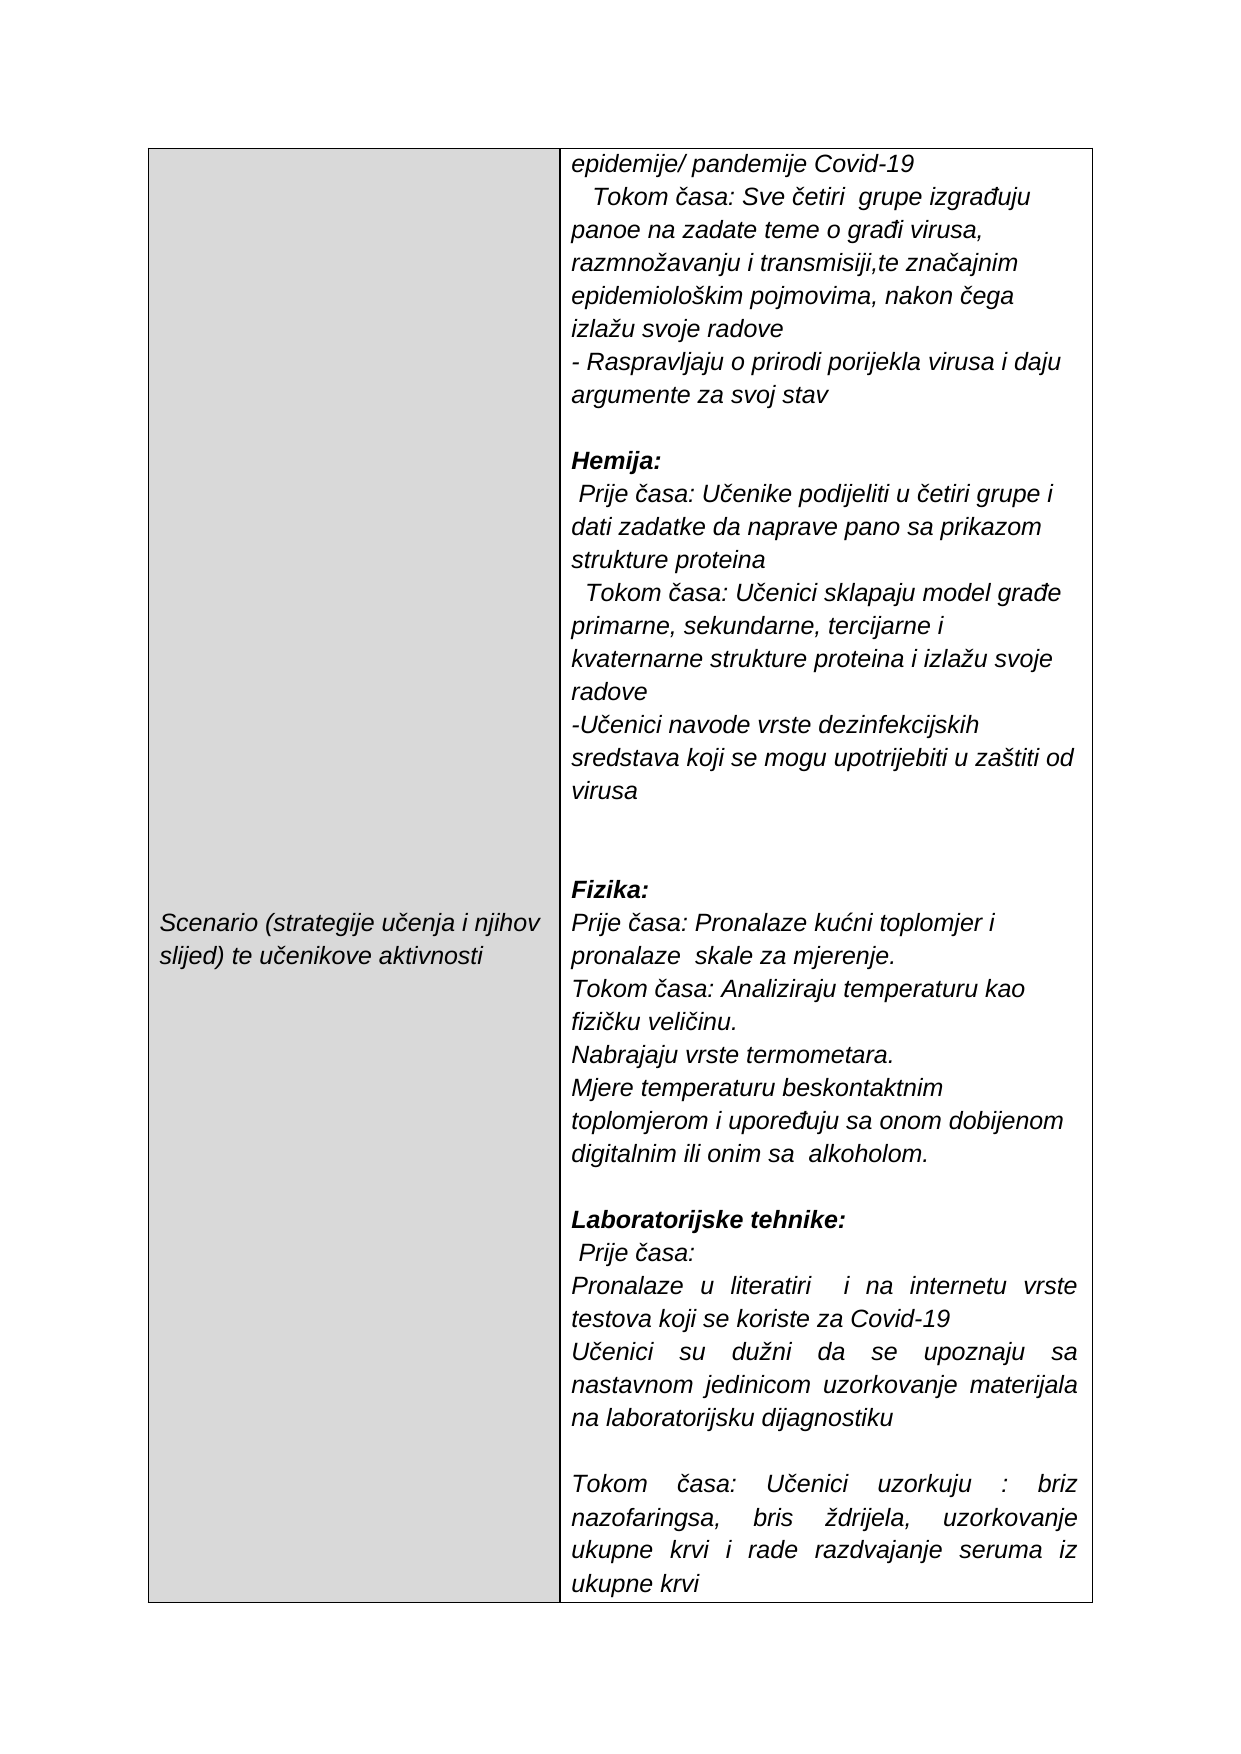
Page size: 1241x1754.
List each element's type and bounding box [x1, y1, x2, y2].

table_cell [561, 149, 1092, 1602]
table_cell [149, 149, 559, 1602]
